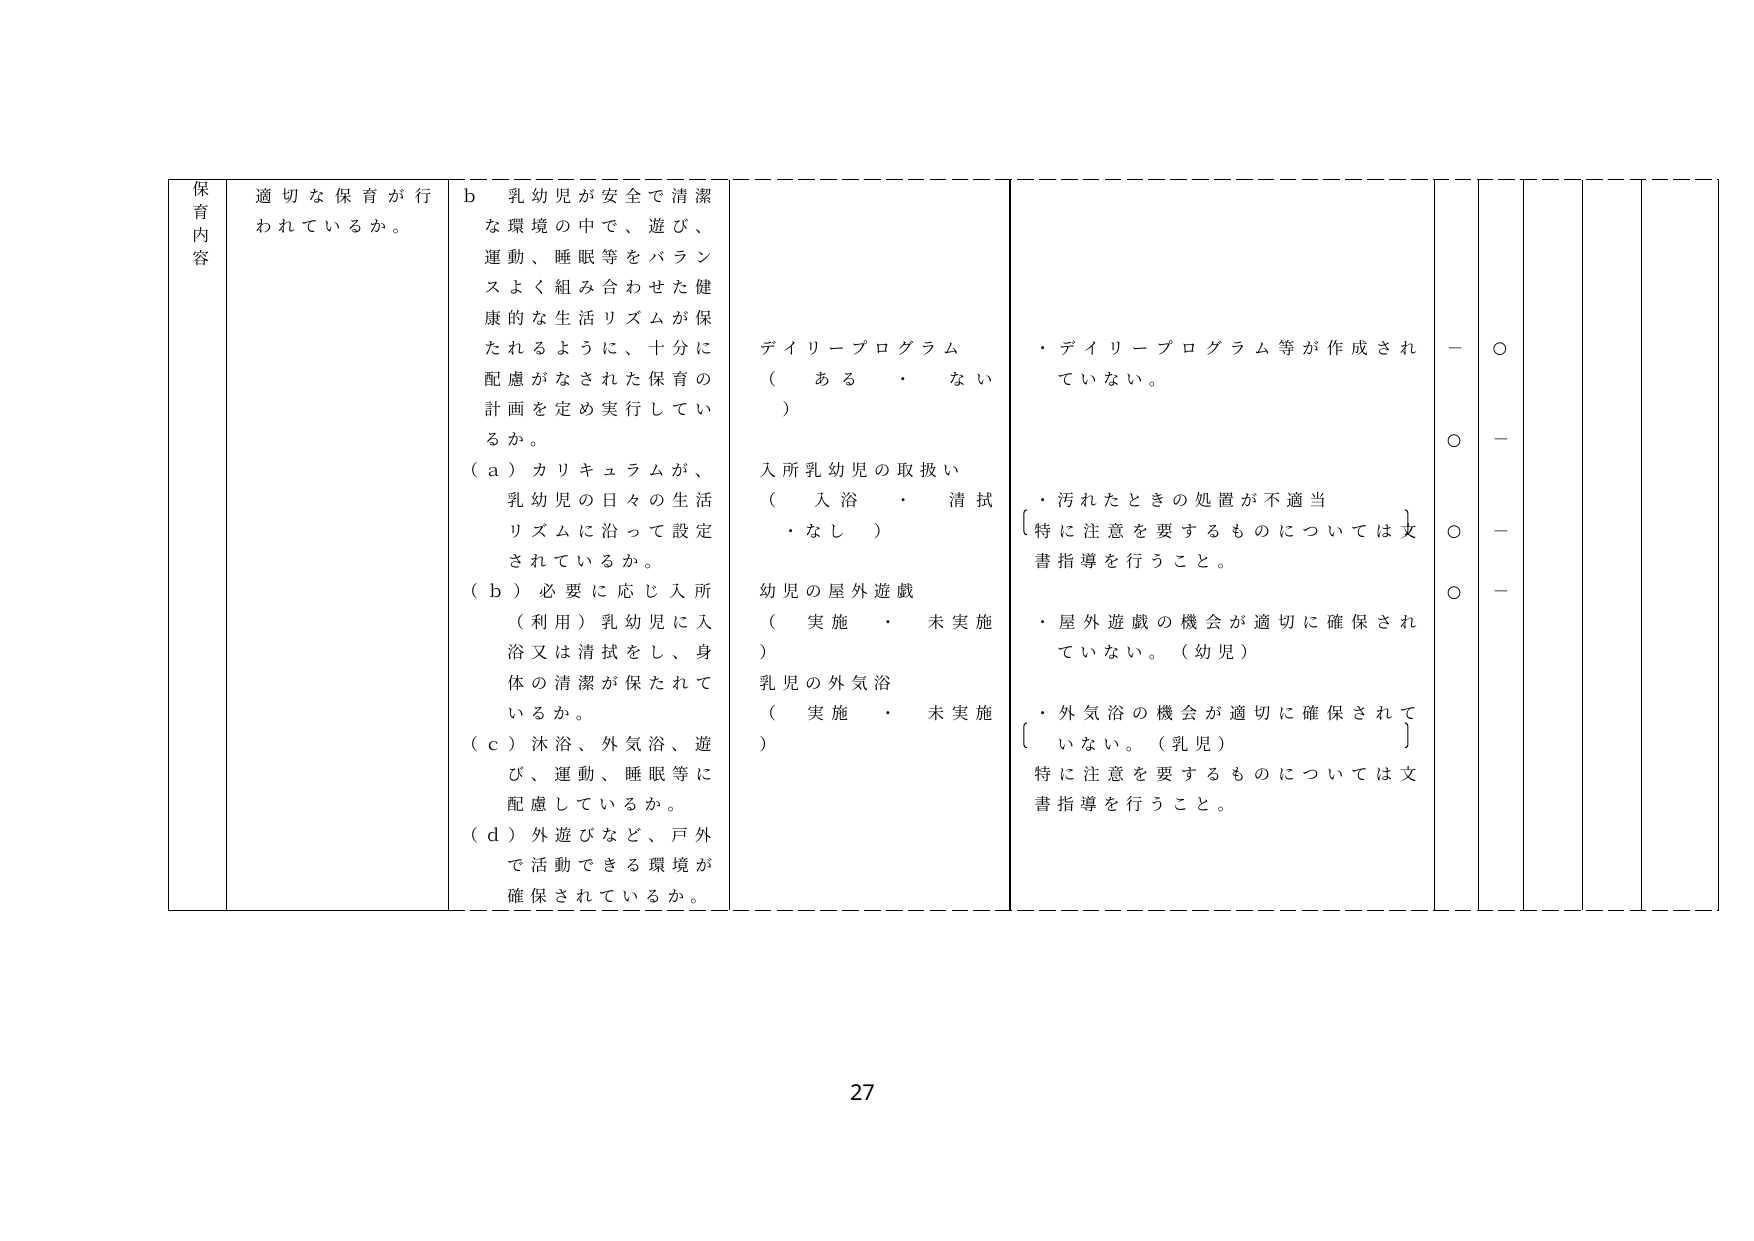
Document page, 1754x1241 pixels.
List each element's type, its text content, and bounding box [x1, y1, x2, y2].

table_cell ・デイリープログラム等が作成されていない。 ・汚れたときの処置が不適当 特に注意を要するものについては文書指導を行うこと。 ・屋外遊戯の機会が適切に確保されていない。（幼児） ・外気浴の機会が適切に確保されていない。（乳児） 特に注意を要するものについては文書指導を行うこと。 [1011, 179, 1434, 910]
table_cell [1524, 179, 1582, 910]
table_cell 第５ 保育内容 [169, 180, 226, 910]
table_cell [1642, 179, 1718, 910]
table_cell １ 保育の内容 ※ 保育所保育指針を踏まえた適切な保育が行われているか。 [227, 180, 448, 910]
table_cell [1583, 179, 1641, 910]
table_cell ○ － － － [1479, 179, 1523, 910]
table_cell － ○ ○ ○ [1435, 179, 1478, 910]
table_cell ｂ 乳幼児が安全で清潔な環境の中で、遊び、運動、睡眠等をバランスよく組み合わせた健康的な生活リズムが保たれるように、十分に配慮がなされた保育の計画を定め実行しているか。 （ａ）カリキュラムが、乳幼児の日々の生活リズムに沿って設定されているか。 （ｂ）必要に応じ入所（利用）乳幼児に入浴又は清拭をし、身体の清潔が保たれているか。 （ｃ）沐浴、外気浴、遊び、運動、睡眠等に配慮しているか。 （ｄ）外遊びなど、戸外で活動できる環境が確保されているか。 [449, 179, 729, 910]
table_cell デイリープログラム （ ある ・ ない ） 入所乳幼児の取扱い （ 入浴 ・ 清拭 ・なし ） 幼児の屋外遊戯 （ 実施 ・ 未実施 ） 乳児の外気浴 （ 実施 ・ 未実施 ） [730, 179, 1009, 910]
